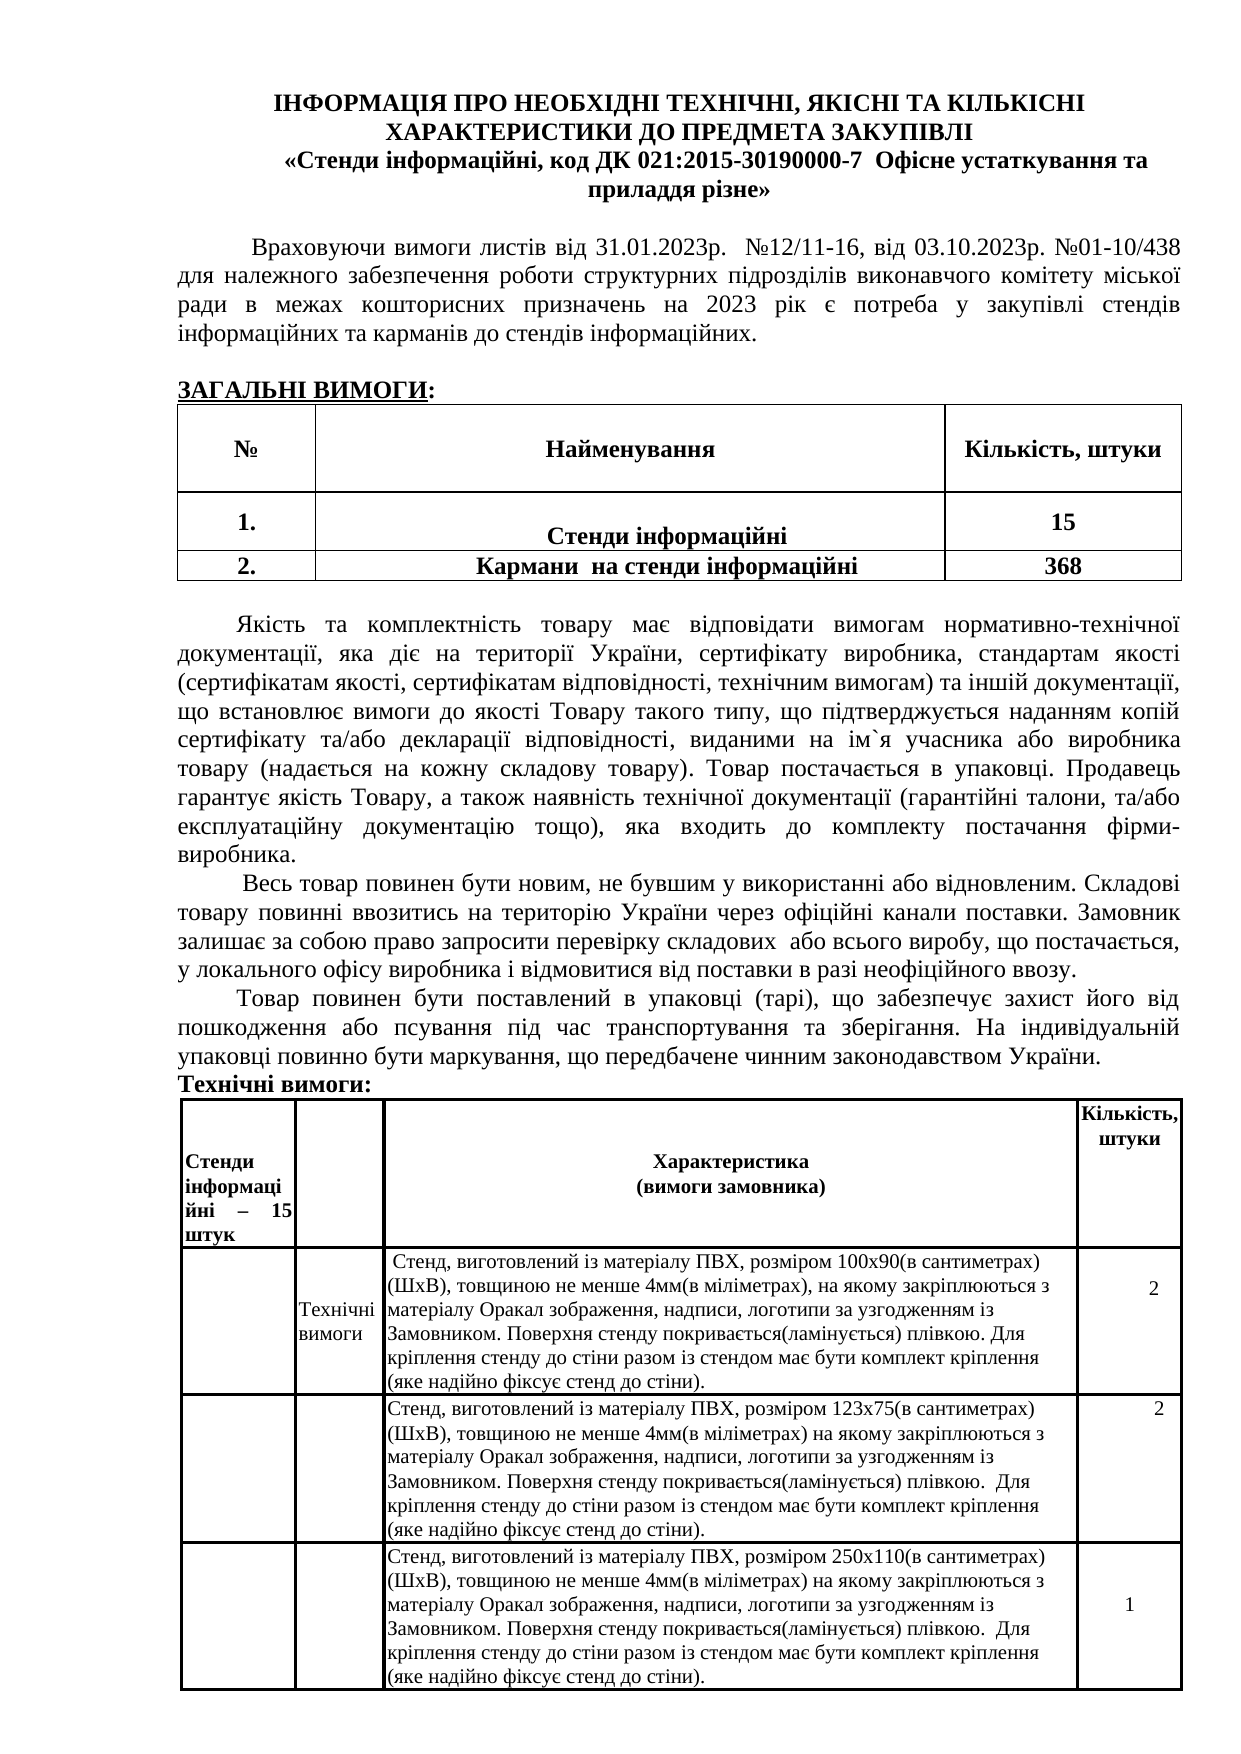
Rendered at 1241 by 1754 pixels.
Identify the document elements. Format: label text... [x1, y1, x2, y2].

table_cell 2 [1079, 1273, 1180, 1393]
text Товар повинен бути поставлений в упаковці (тарі), що забезпечує захист його від пошкодження або псування під час транспортування та зберігання. На індивідуальній упаковці повинно бути маркування, що передбачене чинним законодавством України. [177, 983, 1181, 1069]
table_cell Стенд, виготовлений із матеріалу ПВХ, розміром 100х90(в сантиметрах)(ШхВ), товщиною не менше 4мм(в міліметрах), на якому закріплюються з матеріалу Оракал зображення, надписи, логотипи за узгодженням із Замовником. Поверхня стенду покривається(ламінується) плівкою. Для кріплення стенду до стіни разом із стендом має бути комплект кріплення (яке надійно фіксує стенд до стіни). [386, 1249, 1076, 1393]
table_header № [178, 405, 315, 491]
text «Стенди інформаційні, код ДК 021:2015-30190000-7 Офісне устаткування та приладдя різне» [177, 145, 1181, 203]
table_header Характеристика (вимоги замовника) [386, 1101, 1076, 1246]
table_cell 1. [178, 493, 315, 550]
table_cell 2 [1079, 1396, 1180, 1541]
table_cell 2. [178, 551, 315, 580]
text ІНФОРМАЦІЯ ПРО НЕОБХІДНІ ТЕХНІЧНІ, ЯКІСНІ ТА КІЛЬКІСНІ ХАРАКТЕРИСТИКИ ДО ПРЕДМЕТА ЗАКУПІВЛІ [177, 88, 1181, 145]
text Якість та комплектність товару має відповідати вимогам нормативно-технічної документації, яка діє на території України, сертифікату виробника, стандартам якості (сертифікатам якості, сертифікатам відповідності, технічним вимогам) та іншій документації, що встановлює вимоги до якості Товару такого типу, що підтверджується наданням копій сертифікату та/або декларації відповідності, виданими на ім`я учасника або виробника товару (надається на кожну складову товару). Товар постачається в упаковці. Продавець гарантує якість Товару, а також наявність технічної документації (гарантійні талони, та/або експлуатаційну документацію тощо), яка входить до комплекту постачання фірми-виробника. [177, 609, 1181, 868]
table_cell Стенд, виготовлений із матеріалу ПВХ, розміром 123х75(в сантиметрах)(ШхВ), товщиною не менше 4мм(в міліметрах) на якому закріплюються з матеріалу Оракал зображення, надписи, логотипи за узгодженням із Замовником. Поверхня стенду покривається(ламінується) плівкою. Для кріплення стенду до стіни разом із стендом має бути комплект кріплення (яке надійно фіксує стенд до стіни). [386, 1396, 1076, 1541]
table_cell [183, 1249, 294, 1393]
table_cell [297, 1544, 382, 1688]
table_header Стенди інформаційні – 15 штук [183, 1101, 294, 1246]
table_cell Стенд, виготовлений із матеріалу ПВХ, розміром 250х110(в сантиметрах)(ШхВ), товщиною не менше 4мм(в міліметрах) на якому закріплюються з матеріалу Оракал зображення, надписи, логотипи за узгодженням із Замовником. Поверхня стенду покривається(ламінується) плівкою. Для кріплення стенду до стіни разом із стендом має бути комплект кріплення (яке надійно фіксує стенд до стіни). [386, 1544, 1076, 1688]
text ЗАГАЛЬНІ ВИМОГИ: [177, 375, 1181, 404]
table_cell [183, 1544, 294, 1688]
table_cell 368 [946, 551, 1181, 580]
table_header Кількість, штуки [1079, 1101, 1180, 1246]
table_cell 1 [1079, 1544, 1180, 1688]
table_header Кількість, штуки [946, 405, 1181, 491]
table_header Найменування [316, 405, 944, 491]
text Технічні вимоги: [177, 1069, 1181, 1098]
table_cell Технічні вимоги [297, 1249, 382, 1393]
text Весь товар повинен бути новим, не бувшим у використанні або відновленим. Складові товару повинні ввозитись на територію України через офіційні канали поставки. Замовник залишає за собою право запросити перевірку складових або всього виробу, що постачається, у локального офісу виробника і відмовитися від поставки в разі неофіційного ввозу. [177, 868, 1181, 983]
table_cell [297, 1396, 382, 1541]
table_header [297, 1101, 382, 1246]
table_cell [183, 1396, 294, 1541]
table_cell [1079, 1249, 1180, 1273]
table_cell Кармани на стенди інформаційні [316, 551, 944, 580]
table_cell 15 [946, 493, 1181, 550]
table_cell Стенди інформаційні [316, 493, 944, 550]
text Враховуючи вимоги листів від 31.01.2023р. №12/11-16, від 03.10.2023р. №01-10/438 для належного забезпечення роботи структурних підрозділів виконавчого комітету міської ради в межах кошторисних призначень на 2023 рік є потреба у закупівлі стендів інформаційних та карманів до стендів інформаційних. [177, 232, 1181, 347]
